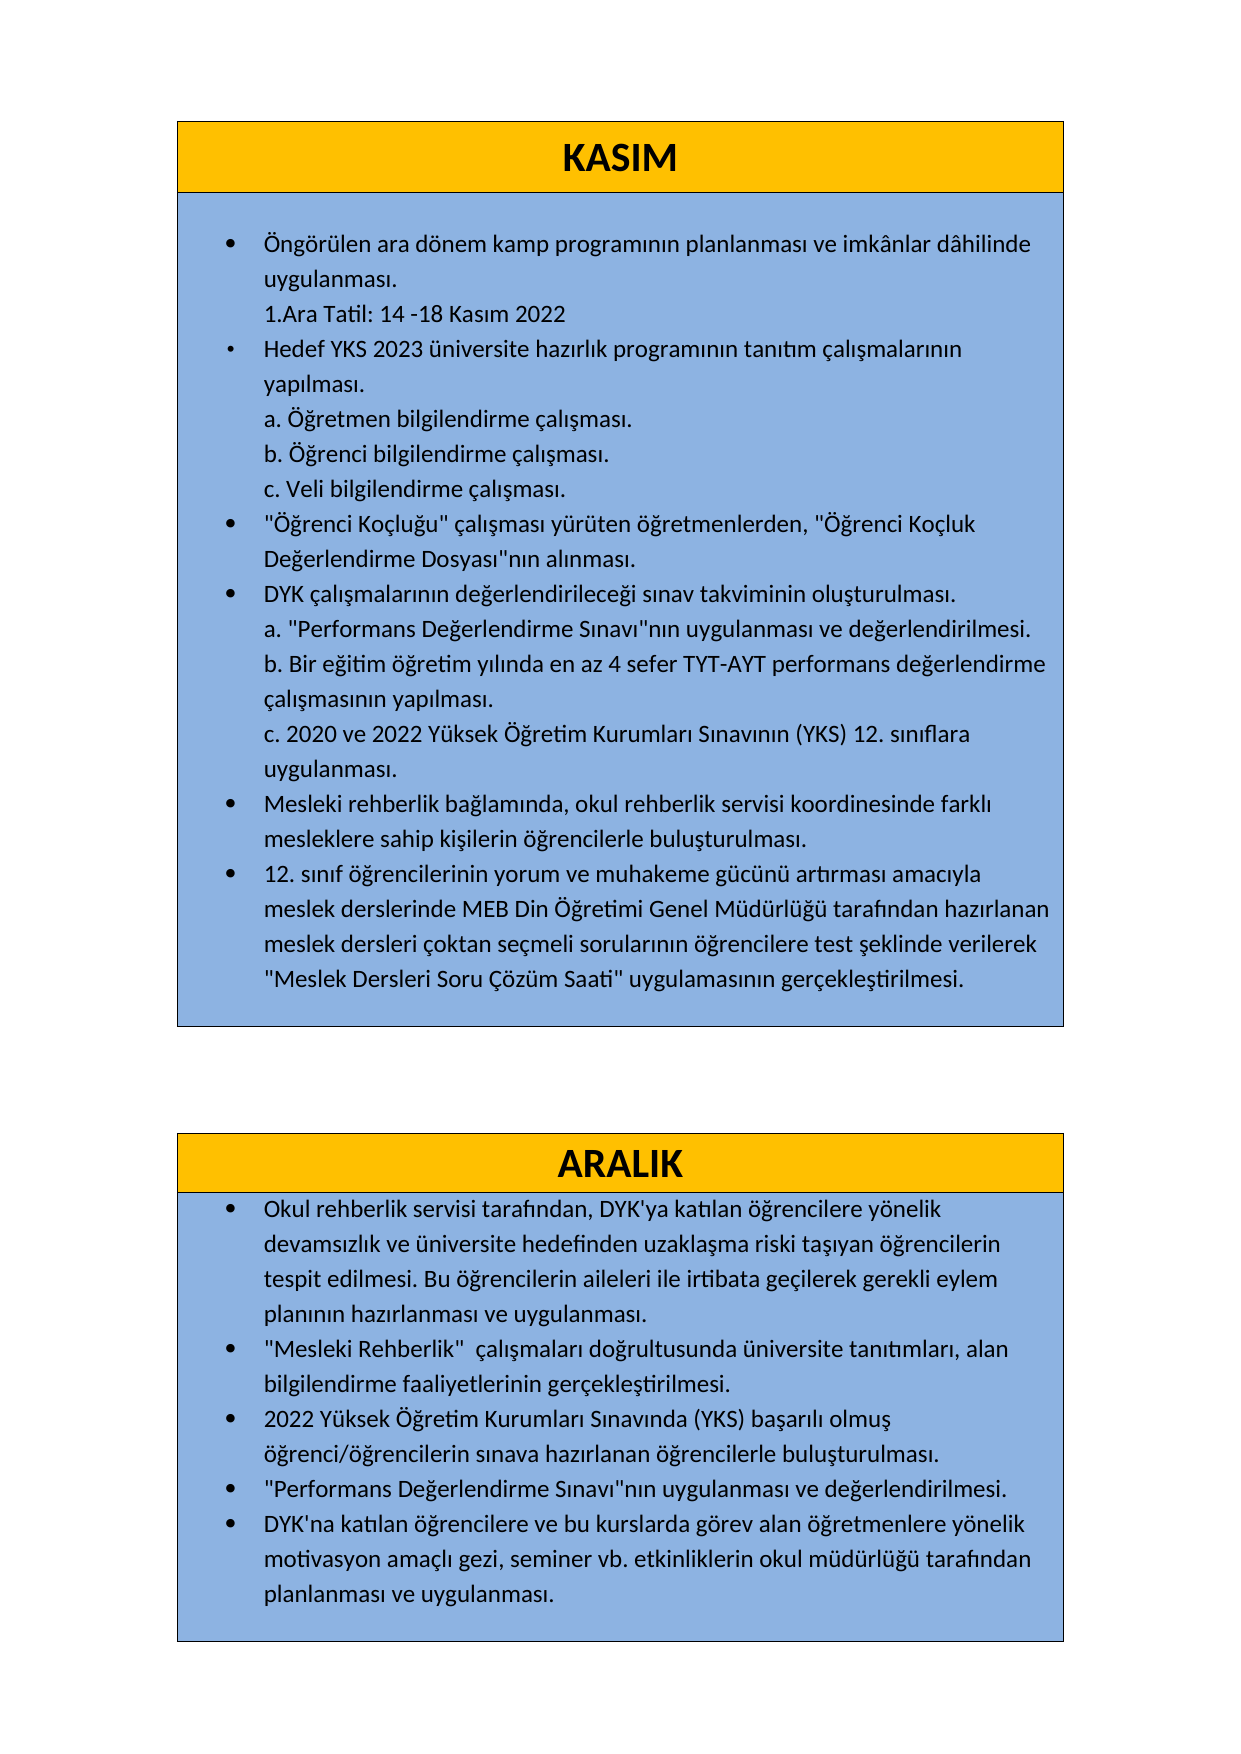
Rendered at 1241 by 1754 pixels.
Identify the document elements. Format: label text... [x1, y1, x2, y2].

table_cell Öngörülen ara dönem kamp programının planlanması ve imkânlar dâhilinde uygulanması. 1.Ara Tatil: 14 -18 Kasım 2022 Hedef YKS 2023 üniversite hazırlık programının tanıtım çalışmalarının yapılması. a. Öğretmen bilgilendirme çalışması. b. Öğrenci bilgilendirme çalışması. c. Veli bilgilendirme çalışması. "Öğrenci Koçluğu" çalışması yürüten öğretmenlerden, "Öğrenci Koçluk Değerlendirme Dosyası"nın alınması. DYK çalışmalarının değerlendirileceği sınav takviminin oluşturulması. a. "Performans Değerlendirme Sınavı"nın uygulanması ve değerlendirilmesi. b. Bir eğitim öğretim yılında en az 4 sefer TYT-AYT performans değerlendirme çalışmasının yapılması. c. 2020 ve 2022 Yüksek Öğretim Kurumları Sınavının (YKS) 12. sınıflara uygulanması. Mesleki rehberlik bağlamında, okul rehberlik servisi koordinesinde farklı mesleklere sahip kişilerin öğrencilerle buluşturulması. 12. sınıf öğrencilerinin yorum ve muhakeme gücünü artırması amacıyla meslek derslerinde MEB Din Öğretimi Genel Müdürlüğü tarafından hazırlanan meslek dersleri çoktan seçmeli sorularının öğrencilere test şeklinde verilerek "Meslek Dersleri Soru Çözüm Saati" uygulamasının gerçekleştirilmesi. [178, 193, 1063, 1026]
table_cell Okul rehberlik servisi tarafından, DYK'ya katılan öğrencilere yönelik devamsızlık ve üniversite hedefinden uzaklaşma riski taşıyan öğrencilerin tespit edilmesi. Bu öğrencilerin aileleri ile irtibata geçilerek gerekli eylem planının hazırlanması ve uygulanması. "Mesleki Rehberlik" çalışmaları doğrultusunda üniversite tanıtımları, alan bilgilendirme faaliyetlerinin gerçekleştirilmesi. 2022 Yüksek Öğretim Kurumları Sınavında (YKS) başarılı olmuş öğrenci/öğrencilerin sınava hazırlanan öğrencilerle buluşturulması. "Performans Değerlendirme Sınavı"nın uygulanması ve değerlendirilmesi. DYK'na katılan öğrencilere ve bu kurslarda görev alan öğretmenlere yönelik motivasyon amaçlı gezi, seminer vb. etkinliklerin okul müdürlüğü tarafından planlanması ve uygulanması. [178, 1193, 1063, 1641]
table_header ARALIK [178, 1134, 1063, 1192]
table_header KASIM [178, 122, 1063, 192]
